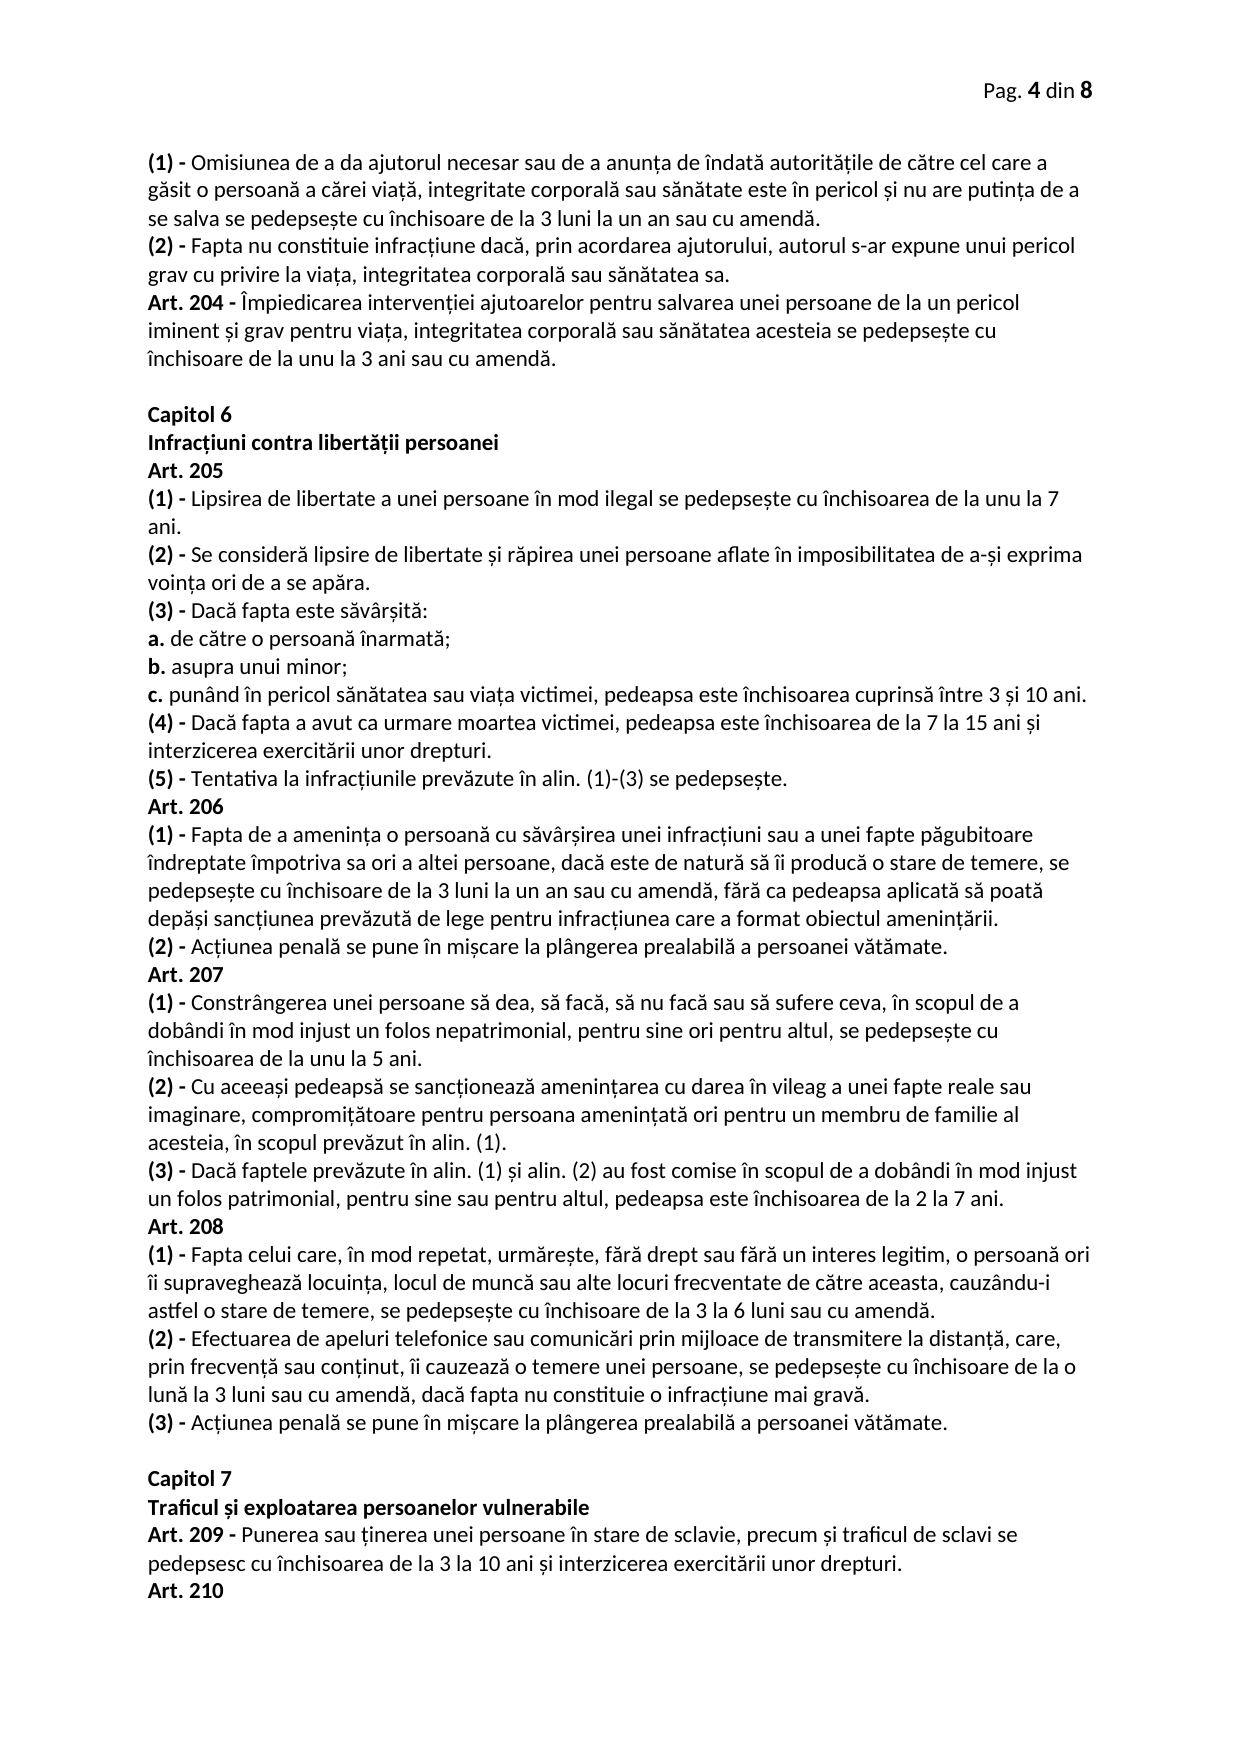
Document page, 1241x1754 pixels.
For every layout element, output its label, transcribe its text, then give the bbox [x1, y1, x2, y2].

text (5) - Tentativa la infracțiunile prevăzute în alin. (1)-(3) se pedepsește. [148, 764, 1093, 792]
text Art. 204 - Împiedicarea intervenției ajutoarelor pentru salvarea unei persoane de la un pericol iminent și grav pentru viața, integritatea corporală sau sănătatea acesteia se pedepsește cu închisoare de la unu la 3 ani sau cu amendă. [148, 288, 1093, 372]
text (2) - Se consideră lipsire de libertate și răpirea unei persoane aflate în imposibilitatea de a-și exprima voința ori de a se apăra. [148, 540, 1093, 596]
text (1) - Lipsirea de libertate a unei persoane în mod ilegal se pedepsește cu închisoarea de la unu la 7 ani. [148, 484, 1093, 540]
text (2) - Cu aceeași pedeapsă se sancționează amenințarea cu darea în vileag a unei fapte reale sau imaginare, compromițătoare pentru persoana amenințată ori pentru un membru de familie al acesteia, în scopul prevăzut în alin. (1). [148, 1072, 1093, 1156]
text (1) - Omisiunea de a da ajutorul necesar sau de a anunța de îndată autoritățile de către cel care a găsit o persoană a cărei viață, integritate corporală sau sănătate este în pericol și nu are putința de a se salva se pedepsește cu închisoare de la 3 luni la un an sau cu amendă. [148, 148, 1093, 232]
text Art. 209 - Punerea sau ținerea unei persoane în stare de sclavie, precum și traficul de sclavi se pedepsesc cu închisoarea de la 3 la 10 ani și interzicerea exercitării unor drepturi. [148, 1521, 1093, 1577]
text (2) - Acțiunea penală se pune în mișcare la plângerea prealabilă a persoanei vătămate. [148, 932, 1093, 960]
text Art. 206 [148, 792, 1093, 820]
text (4) - Dacă fapta a avut ca urmare moartea victimei, pedeapsa este închisoarea de la 7 la 15 ani și interzicerea exercitării unor drepturi. [148, 708, 1093, 764]
text Capitol 6 [148, 400, 1093, 428]
text (1) - Fapta de a amenința o persoană cu săvârșirea unei infracțiuni sau a unei fapte păgubitoare îndreptate împotriva sa ori a altei persoane, dacă este de natură să îi producă o stare de temere, se pedepsește cu închisoare de la 3 luni la un an sau cu amendă, fără ca pedeapsa aplicată să poată depăși sancțiunea prevăzută de lege pentru infracțiunea care a format obiectul amenințării. [148, 820, 1093, 932]
text (3) - Acțiunea penală se pune în mișcare la plângerea prealabilă a persoanei vătămate. [148, 1408, 1093, 1437]
text (3) - Dacă faptele prevăzute în alin. (1) și alin. (2) au fost comise în scopul de a dobândi în mod injust un folos patrimonial, pentru sine sau pentru altul, pedeapsa este închisoarea de la 2 la 7 ani. [148, 1156, 1093, 1212]
text b. asupra unui minor; [148, 652, 1093, 680]
text (2) - Fapta nu constituie infracțiune dacă, prin acordarea ajutorului, autorul s-ar expune unui pericol grav cu privire la viața, integritatea corporală sau sănătatea sa. [148, 232, 1093, 288]
text Art. 207 [148, 960, 1093, 988]
text (1) - Constrângerea unei persoane să dea, să facă, să nu facă sau să sufere ceva, în scopul de a dobândi în mod injust un folos nepatrimonial, pentru sine ori pentru altul, se pedepsește cu închisoarea de la unu la 5 ani. [148, 988, 1093, 1072]
text (1) - Fapta celui care, în mod repetat, urmărește, fără drept sau fără un interes legitim, o persoană ori îi supraveghează locuința, locul de muncă sau alte locuri frecventate de către aceasta, cauzându-i astfel o stare de temere, se pedepsește cu închisoare de la 3 la 6 luni sau cu amendă. [148, 1240, 1093, 1324]
text (3) - Dacă fapta este săvârșită: [148, 596, 1093, 624]
text Art. 205 [148, 456, 1093, 484]
text (2) - Efectuarea de apeluri telefonice sau comunicări prin mijloace de transmitere la distanță, care, prin frecvență sau conținut, îi cauzează o temere unei persoane, se pedepsește cu închisoare de la o lună la 3 luni sau cu amendă, dacă fapta nu constituie o infracțiune mai gravă. [148, 1324, 1093, 1408]
text a. de către o persoană înarmată; [148, 624, 1093, 652]
text c. punând în pericol sănătatea sau viața victimei, pedeapsa este închisoarea cuprinsă între 3 și 10 ani. [148, 680, 1093, 708]
text Art. 208 [148, 1212, 1093, 1240]
text Infracțiuni contra libertății persoanei [148, 428, 1093, 456]
text Art. 210 [148, 1577, 1093, 1605]
text Capitol 7 [148, 1464, 1093, 1493]
text Traficul și exploatarea persoanelor vulnerabile [148, 1493, 1093, 1521]
